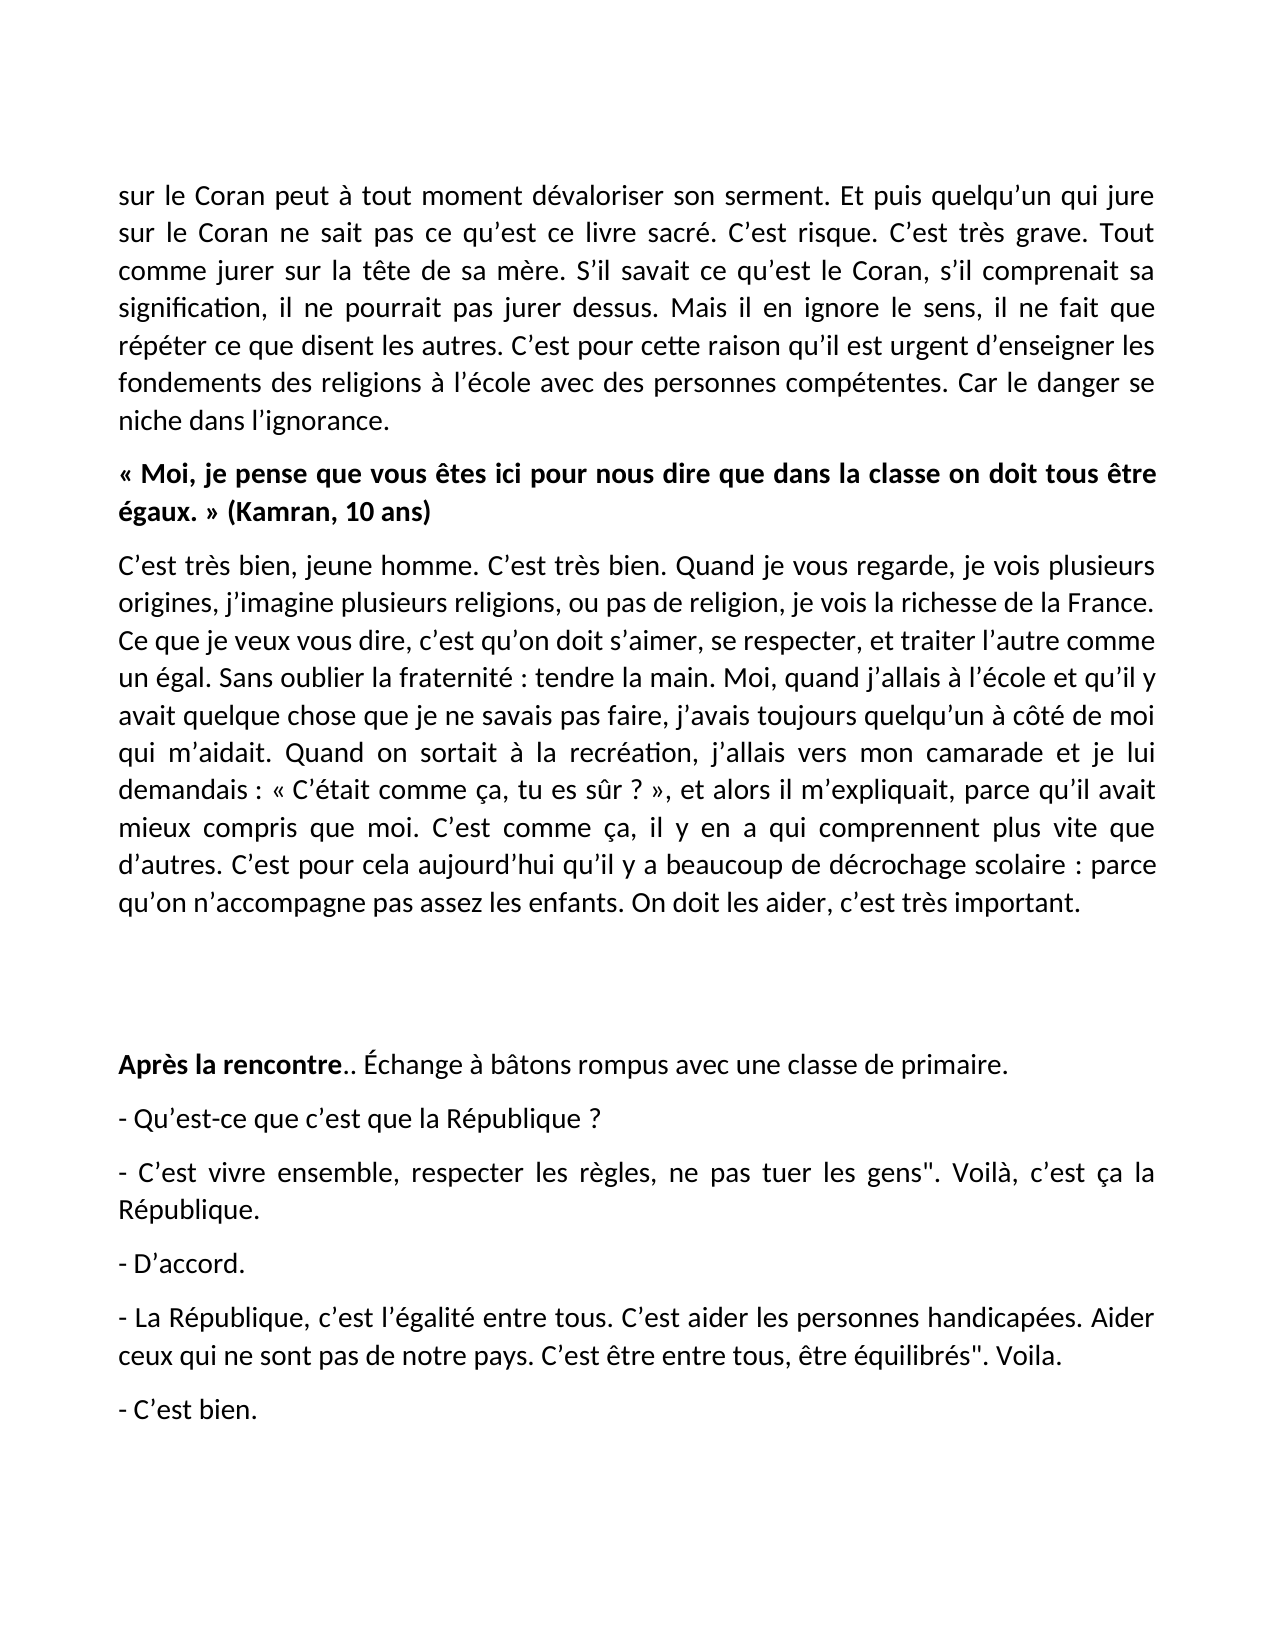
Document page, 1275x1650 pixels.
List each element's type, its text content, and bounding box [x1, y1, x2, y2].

text « Moi, je pense que vous êtes ici pour nous dire que dans la classe on doit tous être égaux. » (Kamran, 10 ans) [118, 456, 1157, 529]
text - La République, c’est l’égalité entre tous. C’est aider les personnes handicapées. Aider ceux qui ne sont pas de notre pays. C’est être entre tous, être équilibrés". Voila. [118, 1299, 1157, 1372]
text - Qu’est-ce que c’est que la République ? [118, 1100, 1157, 1136]
text Après la rencontre.. Échange à bâtons rompus avec une classe de primaire. [118, 1046, 1157, 1081]
text - C’est vivre ensemble, respecter les règles, ne pas tuer les gens". Voilà, c’est ça la République. [118, 1154, 1157, 1227]
text - C’est bien. [118, 1391, 1157, 1427]
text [118, 177, 1157, 437]
text - D’accord. [118, 1245, 1157, 1281]
text C’est très bien, jeune homme. C’est très bien. Quand je vous regarde, je vois plusieurs origines, j’imagine plusieurs religions, ou pas de religion, je vois la richesse de la France. Ce que je veux vous dire, c’est qu’on doit s’aimer, se respecter, et traiter l’autre comme un égal. Sans oublier la fraternité : tendre la main. Moi, quand j’allais à l’école et qu’il y avait quelque chose que je ne savais pas faire, j’avais toujours quelqu’un à côté de moi qui m’aidait. Quand on sortait à la recréation, j’allais vers mon camarade et je lui demandais : « C’était comme ça, tu es sûr ? », et alors il m’expliquait, parce qu’il avait mieux compris que moi. C’est comme ça, il y en a qui comprennent plus vite que d’autres. C’est pour cela aujourd’hui qu’il y a beaucoup de décrochage scolaire : parce qu’on n’accompagne pas assez les enfants. On doit les aider, c’est très important. [118, 547, 1157, 919]
